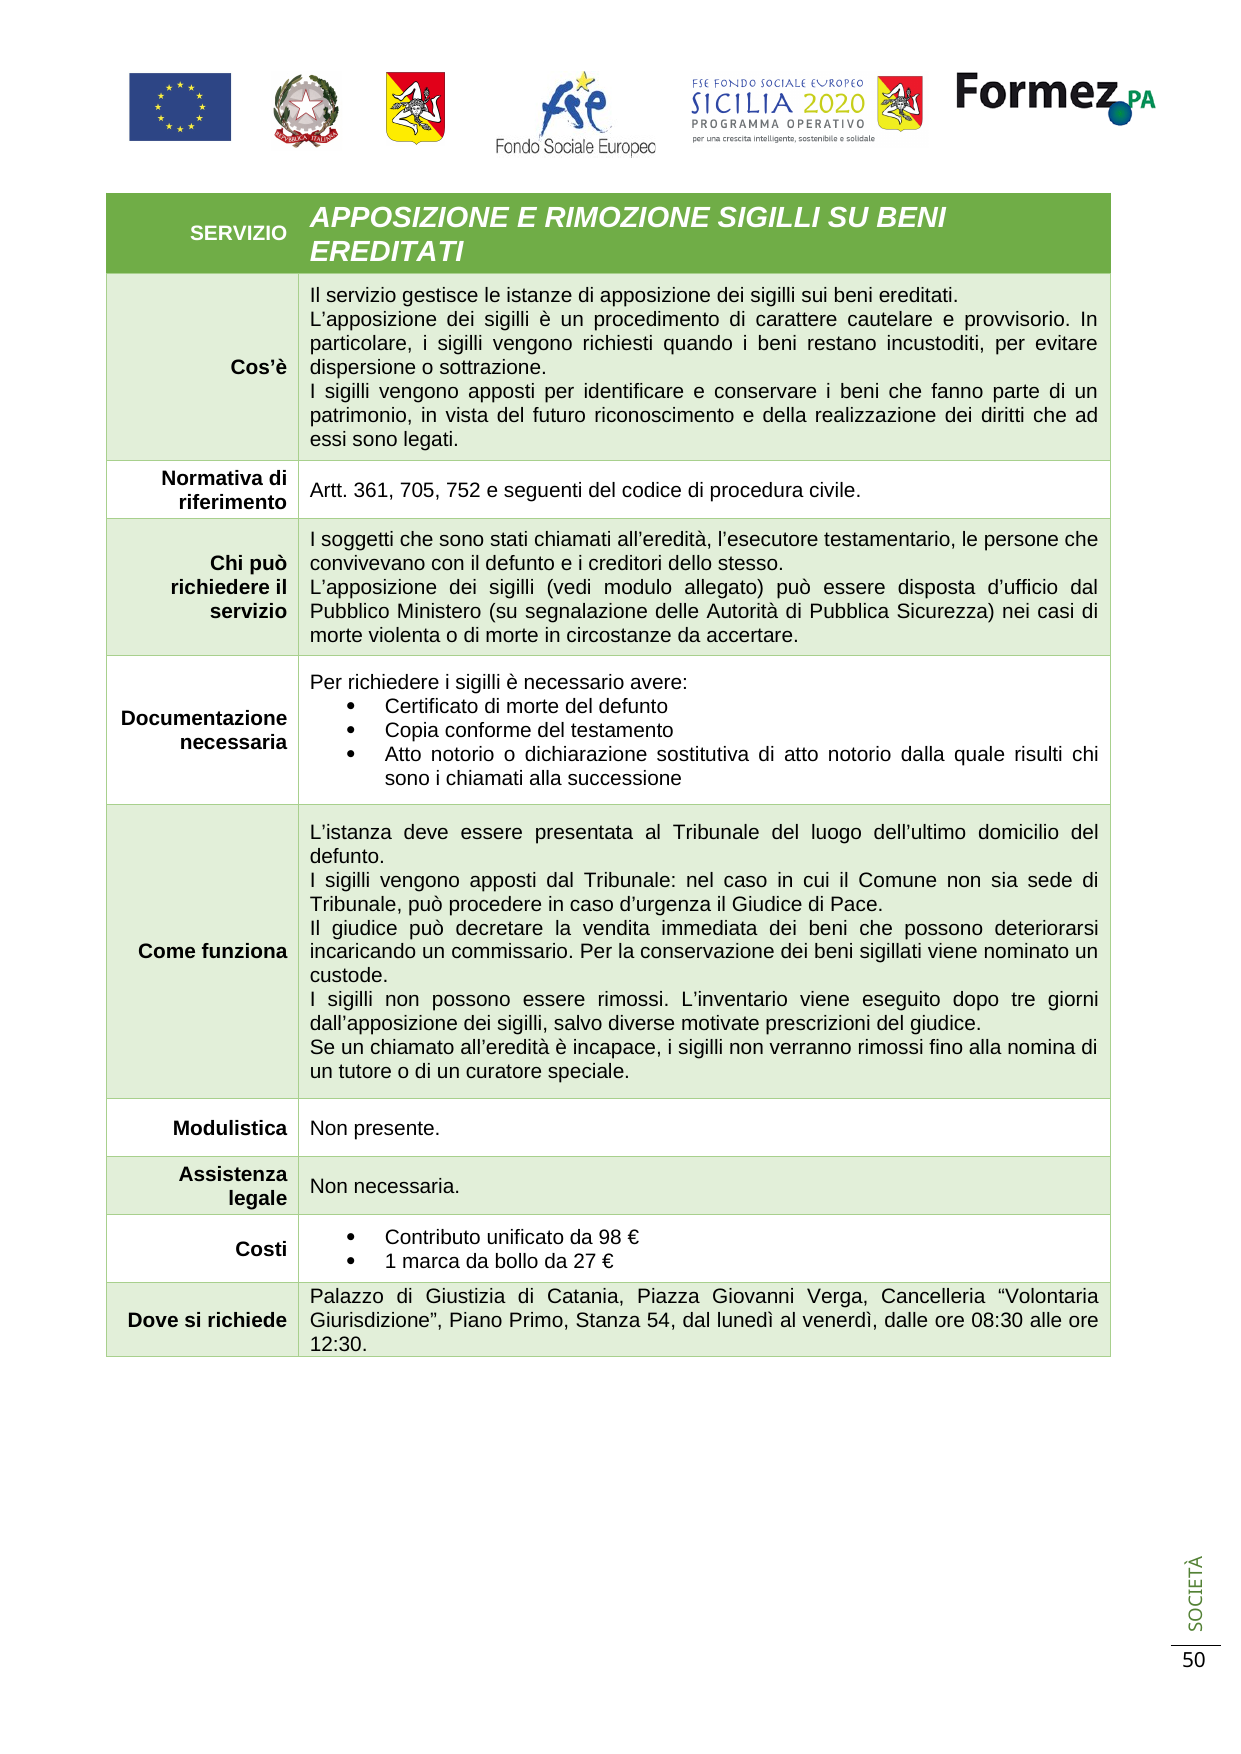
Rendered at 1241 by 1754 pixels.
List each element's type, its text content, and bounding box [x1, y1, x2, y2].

picture [690, 71, 929, 148]
table_cell I soggetti che sono stati chiamati all’eredità, l’esecutore testamentario, le persone che convivevano con il defunto e i creditori dello stesso. L’apposizione dei sigilli (vedi modulo allegato) può essere disposta d’ufficio dal Pubblico Ministero (su segnalazione delle Autorità di Pubblica Sicurezza) nei casi di morte violenta o di morte in circostanze da accertare. [299, 519, 1110, 655]
table_cell Come funziona [107, 805, 298, 1098]
table_cell Costi [107, 1215, 298, 1282]
table_cell Dove si richiede [107, 1283, 298, 1356]
table_cell Non presente. [299, 1099, 1110, 1156]
table_cell Cos’è [107, 274, 298, 460]
table_cell L’istanza deve essere presentata al Tribunale del luogo dell’ultimo domicilio del defunto. I sigilli vengono apposti dal Tribunale: nel caso in cui il Comune non sia sede di Tribunale, può procedere in caso d’urgenza il Giudice di Pace. Il giudice può decretare la vendita immediata dei beni che possono deteriorarsi incaricando un commissario. Per la conservazione dei beni sigillati viene nominato un custode. I sigilli non possono essere rimossi. L’inventario viene eseguito dopo tre giorni dall’apposizione dei sigilli, salvo diverse motivate prescrizioni del giudice. Se un chiamato all’eredità è incapace, i sigilli non verranno rimossi fino alla nomina di un tutore o di un curatore speciale. [299, 805, 1110, 1098]
table_cell Normativa di riferimento [107, 461, 298, 518]
table_cell Chi può richiedere il servizio [107, 519, 298, 655]
table_cell Non necessaria. [299, 1157, 1110, 1214]
picture [955, 71, 1162, 129]
table_cell Documentazione necessaria [107, 656, 298, 804]
table_cell Palazzo di Giustizia di Catania, Piazza Giovanni Verga, Cancelleria “Volontaria Giurisdizione”, Piano Primo, Stanza 54, dal lunedì al venerdì, dalle ore 08:30 alle ore 12:30. [299, 1283, 1110, 1356]
picture [496, 71, 656, 158]
picture [127, 71, 233, 143]
table_header SERVIZIO [107, 194, 298, 273]
table_cell Assistenza legale [107, 1157, 298, 1214]
table_cell Modulistica [107, 1099, 298, 1156]
table_cell Per richiedere i sigilli è necessario avere: Certificato di morte del defunto Copia conforme del testamento Atto notorio o dichiarazione sostitutiva di atto notorio dalla quale risulti chi sono i chiamati alla successione [299, 656, 1110, 804]
table_cell Artt. 361, 705, 752 e seguenti del codice di procedura civile. [299, 461, 1110, 518]
table_cell Contributo unificato da 98 € 1 marca da bollo da 27 € [299, 1215, 1110, 1282]
picture [271, 71, 343, 151]
table_header APPOSIZIONE E RIMOZIONE SIGILLI SU BENI EREDITATI [298, 194, 1110, 273]
picture [385, 71, 446, 146]
table_cell Il servizio gestisce le istanze di apposizione dei sigilli sui beni ereditati. L’apposizione dei sigilli è un procedimento di carattere cautelare e provvisorio. In particolare, i sigilli vengono richiesti quando i beni restano incustoditi, per evitare dispersione o sottrazione. I sigilli vengono apposti per identificare e conservare i beni che fanno parte di un patrimonio, in vista del futuro riconoscimento e della realizzazione dei diritti che ad essi sono legati. [299, 274, 1110, 460]
